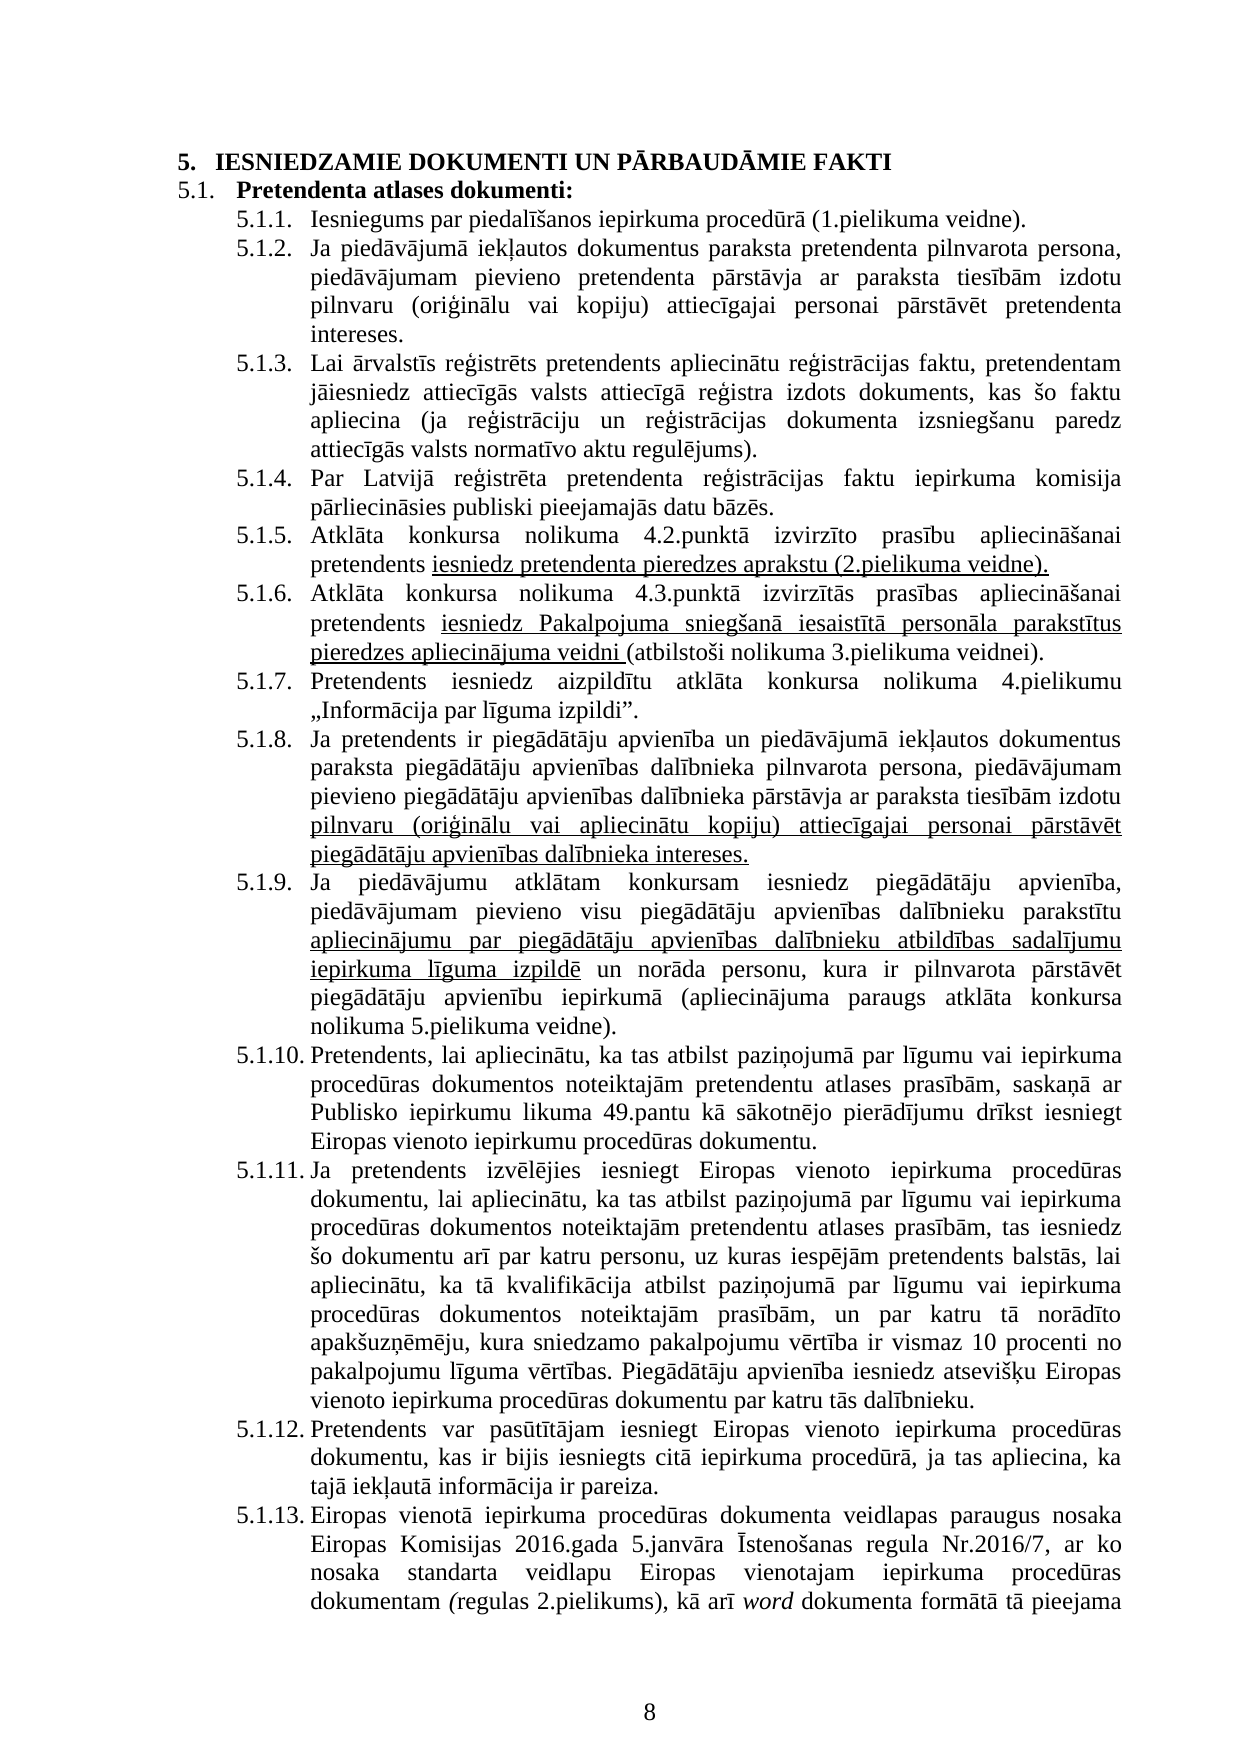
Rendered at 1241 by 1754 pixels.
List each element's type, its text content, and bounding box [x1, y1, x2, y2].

list Ja piedāvājumu atklātam konkursam iesniedz piegādātāju apvienība, piedāvājumam pievieno visu piegādātāju apvienības dalībnieku parakstītu apliecinājumu par piegādātāju apvienības dalībnieku atbildības sadalījumu iepirkuma līguma izpildē un norāda personu, kura ir pilnvarota pārstāvēt piegādātāju apvienību iepirkumā (apliecinājuma paraugs atklāta konkursa nolikuma 5.pielikuma veidne). [236, 867, 1122, 1040]
list IESNIEDZAMIE DOKUMENTI UN PĀRBAUDĀMIE FAKTI [177, 147, 1122, 176]
list Pretendents, lai apliecinātu, ka tas atbilst paziņojumā par līgumu vai iepirkuma procedūras dokumentos noteiktajām pretendentu atlases prasībām, saskaņā ar Publisko iepirkumu likuma 49.pantu kā sākotnējo pierādījumu drīkst iesniegt Eiropas vienoto iepirkumu procedūras dokumentu. [236, 1040, 1122, 1155]
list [236, 1500, 1122, 1615]
list Ja pretendents izvēlējies iesniegt Eiropas vienoto iepirkuma procedūras dokumentu, lai apliecinātu, ka tas atbilst paziņojumā par līgumu vai iepirkuma procedūras dokumentos noteiktajām pretendentu atlases prasībām, tas iesniedz šo dokumentu arī par katru personu, uz kuras iespējām pretendents balstās, lai apliecinātu, ka tā kvalifikācija atbilst paziņojumā par līgumu vai iepirkuma procedūras dokumentos noteiktajām prasībām, un par katru tā norādīto apakšuzņēmēju, kura sniedzamo pakalpojumu vērtība ir vismaz 10 procenti no pakalpojumu līguma vērtības. Piegādātāju apvienība iesniedz atsevišķu Eiropas vienoto iepirkuma procedūras dokumentu par katru tās dalībnieku. [236, 1155, 1122, 1414]
list Lai ārvalstīs reģistrēts pretendents apliecinātu reģistrācijas faktu, pretendentam jāiesniedz attiecīgās valsts attiecīgā reģistra izdots dokuments, kas šo faktu apliecina (ja reģistrāciju un reģistrācijas dokumenta izsniegšanu paredz attiecīgās valsts normatīvo aktu regulējums). [236, 348, 1122, 463]
list Pretendents iesniedz aizpildītu atklāta konkursa nolikuma 4.pielikumu „Informācija par līguma izpildi”. [236, 666, 1122, 724]
list Pretendents var pasūtītājam iesniegt Eiropas vienoto iepirkuma procedūras dokumentu, kas ir bijis iesniegts citā iepirkuma procedūrā, ja tas apliecina, ka tajā iekļautā informācija ir pareiza. [236, 1414, 1122, 1500]
list Pretendenta atlases dokumenti: [177, 176, 1122, 204]
list Iesniegums par piedalīšanos iepirkuma procedūrā (1.pielikuma veidne). [236, 204, 1122, 233]
list Ja piedāvājumā iekļautos dokumentus paraksta pretendenta pilnvarota persona, piedāvājumam pievieno pretendenta pārstāvja ar paraksta tiesībām izdotu pilnvaru (oriģinālu vai kopiju) attiecīgajai personai pārstāvēt pretendenta intereses. [236, 233, 1122, 348]
list Atklāta konkursa nolikuma 4.3.punktā izvirzītās prasības apliecināšanai pretendents iesniedz Pakalpojuma sniegšanā iesaistītā personāla parakstītus pieredzes apliecinājuma veidni (atbilstoši nolikuma 3.pielikuma veidnei). [236, 578, 1122, 666]
list Atklāta konkursa nolikuma 4.2.punktā izvirzīto prasību apliecināšanai pretendents iesniedz pretendenta pieredzes aprakstu (2.pielikuma veidne). [236, 521, 1122, 578]
list Par Latvijā reģistrēta pretendenta reģistrācijas faktu iepirkuma komisija pārliecināsies publiski pieejamajās datu bāzēs. [236, 463, 1122, 521]
list Ja pretendents ir piegādātāju apvienība un piedāvājumā iekļautos dokumentus paraksta piegādātāju apvienības dalībnieka pilnvarota persona, piedāvājumam pievieno piegādātāju apvienības dalībnieka pārstāvja ar paraksta tiesībām izdotu pilnvaru (oriģinālu vai apliecinātu kopiju) attiecīgajai personai pārstāvēt piegādātāju apvienības dalībnieka intereses. [236, 724, 1122, 867]
